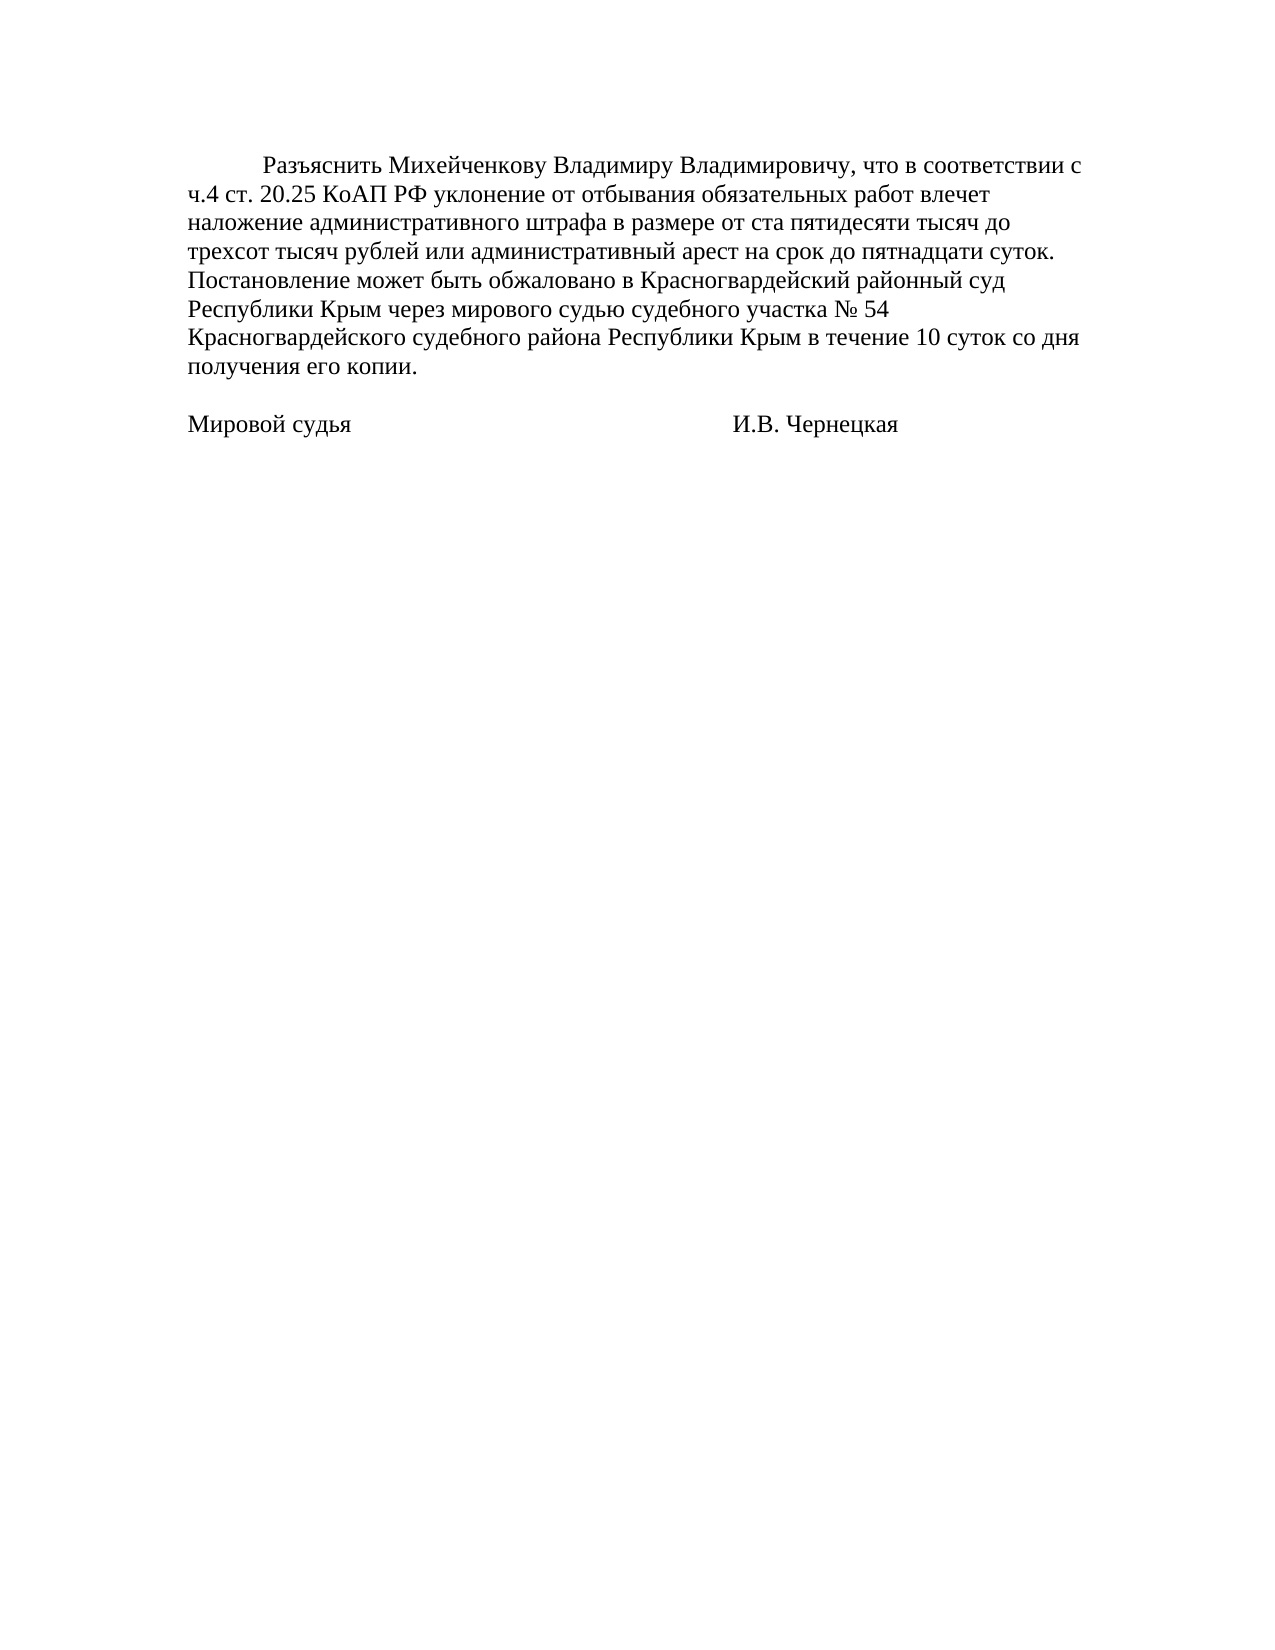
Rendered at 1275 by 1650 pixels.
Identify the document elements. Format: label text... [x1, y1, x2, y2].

text Мировой судья И.В. Чернецкая [187, 409, 1087, 437]
text Постановление может быть обжаловано в Красногвардейский районный суд Республики Крым через мирового судью судебного участка № 54 Красногвардейского судебного района Республики Крым в течение 10 суток со дня получения его копии. [187, 265, 1087, 380]
text Разъяснить Михейченкову Владимиру Владимировичу, что в соответствии с ч.4 ст. 20.25 КоАП РФ уклонение от отбывания обязательных работ влечет наложение административного штрафа в размере от ста пятидесяти тысяч до трехсот тысяч рублей или административный арест на срок до пятнадцати суток. [187, 150, 1087, 265]
